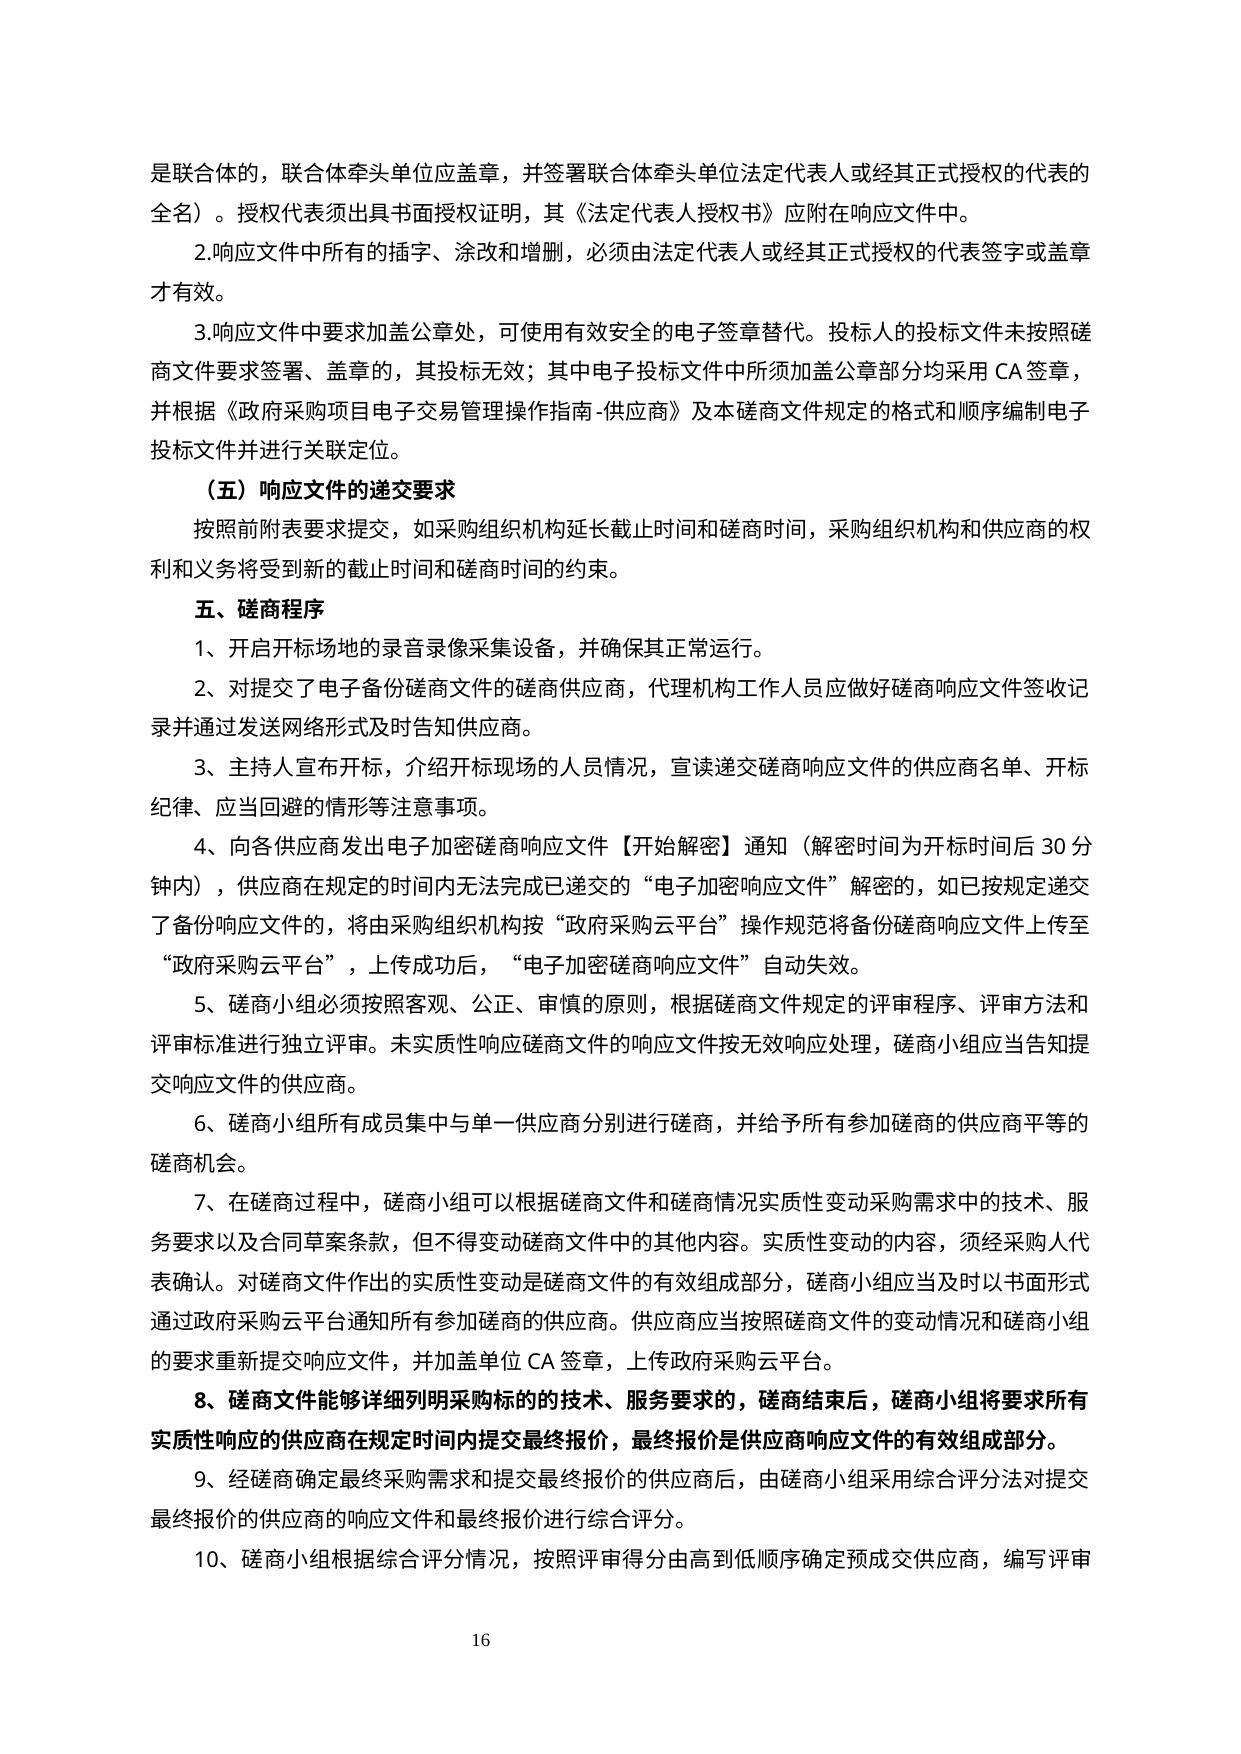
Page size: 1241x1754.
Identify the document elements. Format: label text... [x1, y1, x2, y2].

text 5、磋商小组必须按照客观、公正、审慎的原则，根据磋商文件规定的评审程序、评审方法和评审标准进行独立评审。未实质性响应磋商文件的响应文件按无效响应处理，磋商小组应当告知提交响应文件的供应商。 [150, 981, 1093, 1100]
text 五、磋商程序 [150, 585, 1093, 625]
text 9、经磋商确定最终采购需求和提交最终报价的供应商后，由磋商小组采用综合评分法对提交最终报价的供应商的响应文件和最终报价进行综合评分。 [150, 1456, 1093, 1535]
text 2、对提交了电子备份磋商文件的磋商供应商，代理机构工作人员应做好磋商响应文件签收记录并通过发送网络形式及时告知供应商。 [150, 664, 1093, 744]
text 4、向各供应商发出电子加密磋商响应文件【开始解密】通知（解密时间为开标时间后30分钟内），供应商在规定的时间内无法完成已递交的“电子加密响应文件”解密的，如已按规定递交了备份响应文件的，将由采购组织机构按“政府采购云平台”操作规范将备份磋商响应文件上传至“政府采购云平台”，上传成功后，“电子加密磋商响应文件”自动失效。 [150, 823, 1093, 981]
text 按照前附表要求提交，如采购组织机构延长截止时间和磋商时间，采购组织机构和供应商的权利和义务将受到新的截止时间和磋商时间的约束。 [150, 506, 1093, 585]
text 3、主持人宣布开标，介绍开标现场的人员情况，宣读递交磋商响应文件的供应商名单、开标纪律、应当回避的情形等注意事项。 [150, 744, 1093, 823]
text 2.响应文件中所有的插字、涂改和增删，必须由法定代表人或经其正式授权的代表签字或盖章才有效。 [150, 229, 1093, 308]
text 7、在磋商过程中，磋商小组可以根据磋商文件和磋商情况实质性变动采购需求中的技术、服务要求以及合同草案条款，但不得变动磋商文件中的其他内容。实质性变动的内容，须经采购人代表确认。对磋商文件作出的实质性变动是磋商文件的有效组成部分，磋商小组应当及时以书面形式 通过政府采购云平台通知所有参加磋商的供应商。供应商应当按照磋商文件的变动情况和磋商小组的要求重新提交响应文件，并加盖单位 CA 签章，上传政府采购云平台。 [150, 1179, 1093, 1377]
text （五）响应文件的递交要求 [150, 467, 1093, 506]
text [150, 1535, 1093, 1575]
text 3.响应文件中要求加盖公章处，可使用有效安全的电子签章替代。投标人的投标文件未按照磋商文件要求签署、盖章的，其投标无效；其中电子投标文件中所须加盖公章部分均采用CA签章，并根据《政府采购项目电子交易管理操作指南-供应商》及本磋商文件规定的格式和顺序编制电子投标文件并进行关联定位。 [150, 308, 1093, 467]
text 6、磋商小组所有成员集中与单一供应商分别进行磋商，并给予所有参加磋商的供应商平等的磋商机会。 [150, 1100, 1093, 1179]
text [150, 150, 1093, 229]
text 1、开启开标场地的录音录像采集设备，并确保其正常运行。 [150, 625, 1093, 664]
text 8、磋商文件能够详细列明采购标的的技术、服务要求的，磋商结束后，磋商小组将要求所有实质性响应的供应商在规定时间内提交最终报价，最终报价是供应商响应文件的有效组成部分。 [150, 1377, 1093, 1456]
